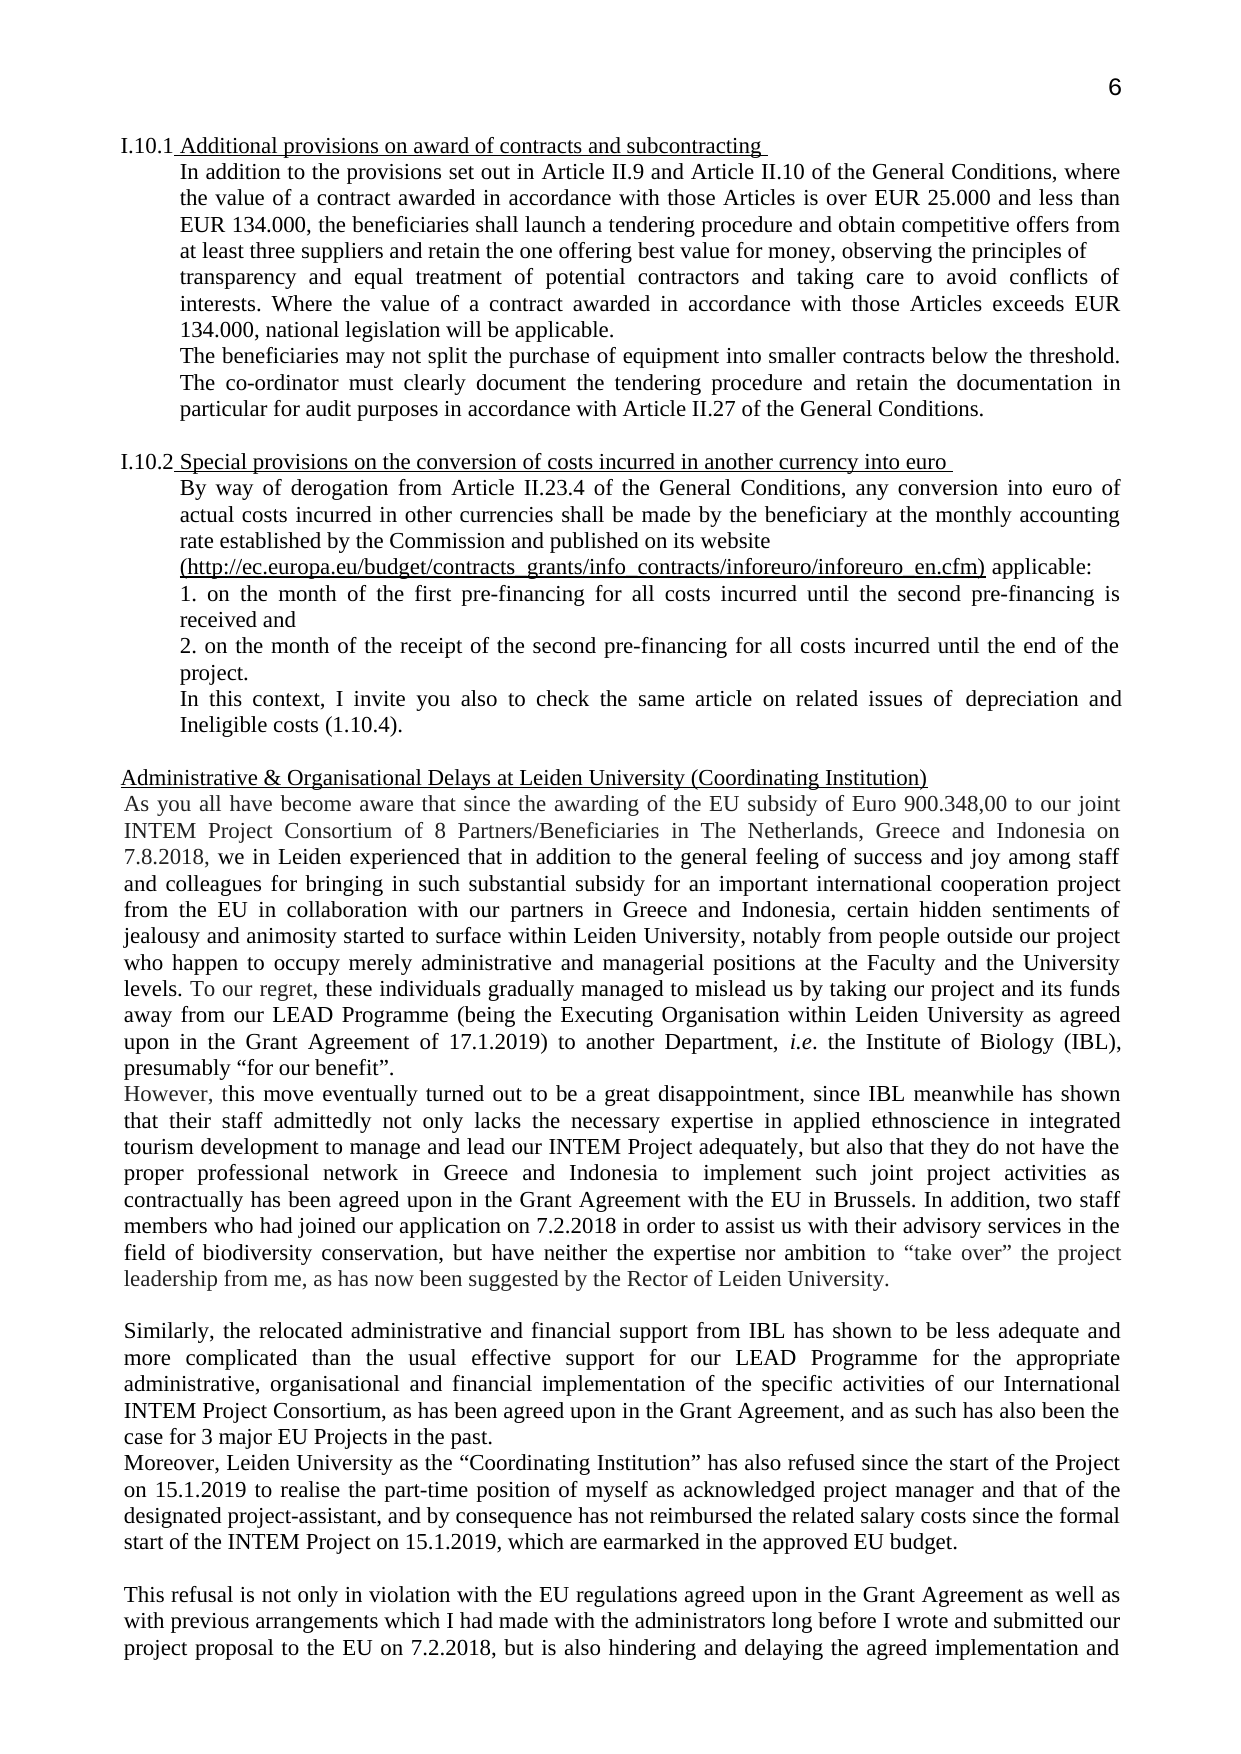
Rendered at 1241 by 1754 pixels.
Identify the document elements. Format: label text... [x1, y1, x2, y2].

text In addition to the provisions set out in Article II.9 and Article II.10 of the General Conditions, where the value of a contract awarded in accordance with those Articles is over EUR 25.000 and less than EUR 134.000, the beneficiaries shall launch a tendering procedure and obtain competitive offers from at least three suppliers and retain the one offering best value for money, observing the principles of [120, 158, 1122, 263]
text I.10.1 Additional provisions on award of contracts and subcontracting [120, 132, 1122, 158]
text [124, 1581, 1122, 1660]
text Administrative & Organisational Delays at Leiden University (Coordinating Institution) [120, 764, 1122, 791]
text (http://ec.europa.eu/budget/contracts_grants/info_contracts/inforeuro/inforeuro_en.cfm) applicable: [120, 553, 1122, 580]
text However, this move eventually turned out to be a great disappointment, since IBL meanwhile has shown that their staff admittedly not only lacks the necessary expertise in applied ethnoscience in integrated tourism development to manage and lead our INTEM Project adequately, but also that they do not have the proper professional network in Greece and Indonesia to implement such joint project activities as contractually has been agreed upon in the Grant Agreement with the EU in Brussels. In addition, two staff members who had joined our application on 7.2.2018 in order to assist us with their advisory services in the field of biodiversity conservation, but have neither the expertise nor ambition to “take over” the project leadership from me, as has now been suggested by the Rector of Leiden University. [124, 1080, 1122, 1291]
text I.10.2 Special provisions on the conversion of costs incurred in another currency into euro [120, 448, 1122, 474]
text Similarly, the relocated administrative and financial support from IBL has shown to be less adequate and more complicated than the usual effective support for our LEAD Programme for the appropriate administrative, organisational and financial implementation of the specific activities of our International INTEM Project Consortium, as has been agreed upon in the Grant Agreement, and as such has also been the case for 3 major EU Projects in the past. [124, 1318, 1122, 1449]
text By way of derogation from Article II.23.4 of the General Conditions, any conversion into euro of actual costs incurred in other currencies shall be made by the beneficiary at the monthly accounting rate established by the Commission and published on its website [120, 474, 1122, 553]
text transparency and equal treatment of potential contractors and taking care to avoid conflicts of interests. Where the value of a contract awarded in accordance with those Articles exceeds EUR 134.000, national legislation will be applicable. [120, 263, 1122, 342]
text As you all have become aware that since the awarding of the EU subsidy of Euro 900.348,00 to our joint INTEM Project Consortium of 8 Partners/Beneficiaries in The Netherlands, Greece and Indonesia on 7.8.2018, we in Leiden experienced that in addition to the general feeling of success and joy among staff and colleagues for bringing in such substantial subsidy for an important international cooperation project from the EU in collaboration with our partners in Greece and Indonesia, certain hidden sentiments of jealousy and animosity started to surface within Leiden University, notably from people outside our project who happen to occupy merely administrative and managerial positions at the Faculty and the University levels. To our regret, these individuals gradually managed to mislead us by taking our project and its funds away from our LEAD Programme (being the Executing Organisation within Leiden University as agreed upon in the Grant Agreement of 17.1.2019) to another Department, i.e. the Institute of Biology (IBL), presumably “for our benefit”. [124, 791, 1122, 1080]
text Moreover, Leiden University as the “Coordinating Institution” has also refused since the start of the Project on 15.1.2019 to realise the part-time position of myself as acknowledged project manager and that of the designated project-assistant, and by consequence has not reimbursed the related salary costs since the formal start of the INTEM Project on 15.1.2019, which are earmarked in the approved EU budget. [124, 1449, 1122, 1555]
text 2. on the month of the receipt of the second pre-financing for all costs incurred until the end of the project. [120, 632, 1122, 685]
text 1. on the month of the first pre-financing for all costs incurred until the second pre-financing is received and [120, 580, 1122, 632]
text In this context, I invite you also to check the same article on related issues of depreciation and Ineligible costs (1.10.4). [179, 685, 1122, 738]
text The beneficiaries may not split the purchase of equipment into smaller contracts below the threshold. The co-ordinator must clearly document the tendering procedure and retain the documentation in particular for audit purposes in accordance with Article II.27 of the General Conditions. [120, 342, 1122, 422]
